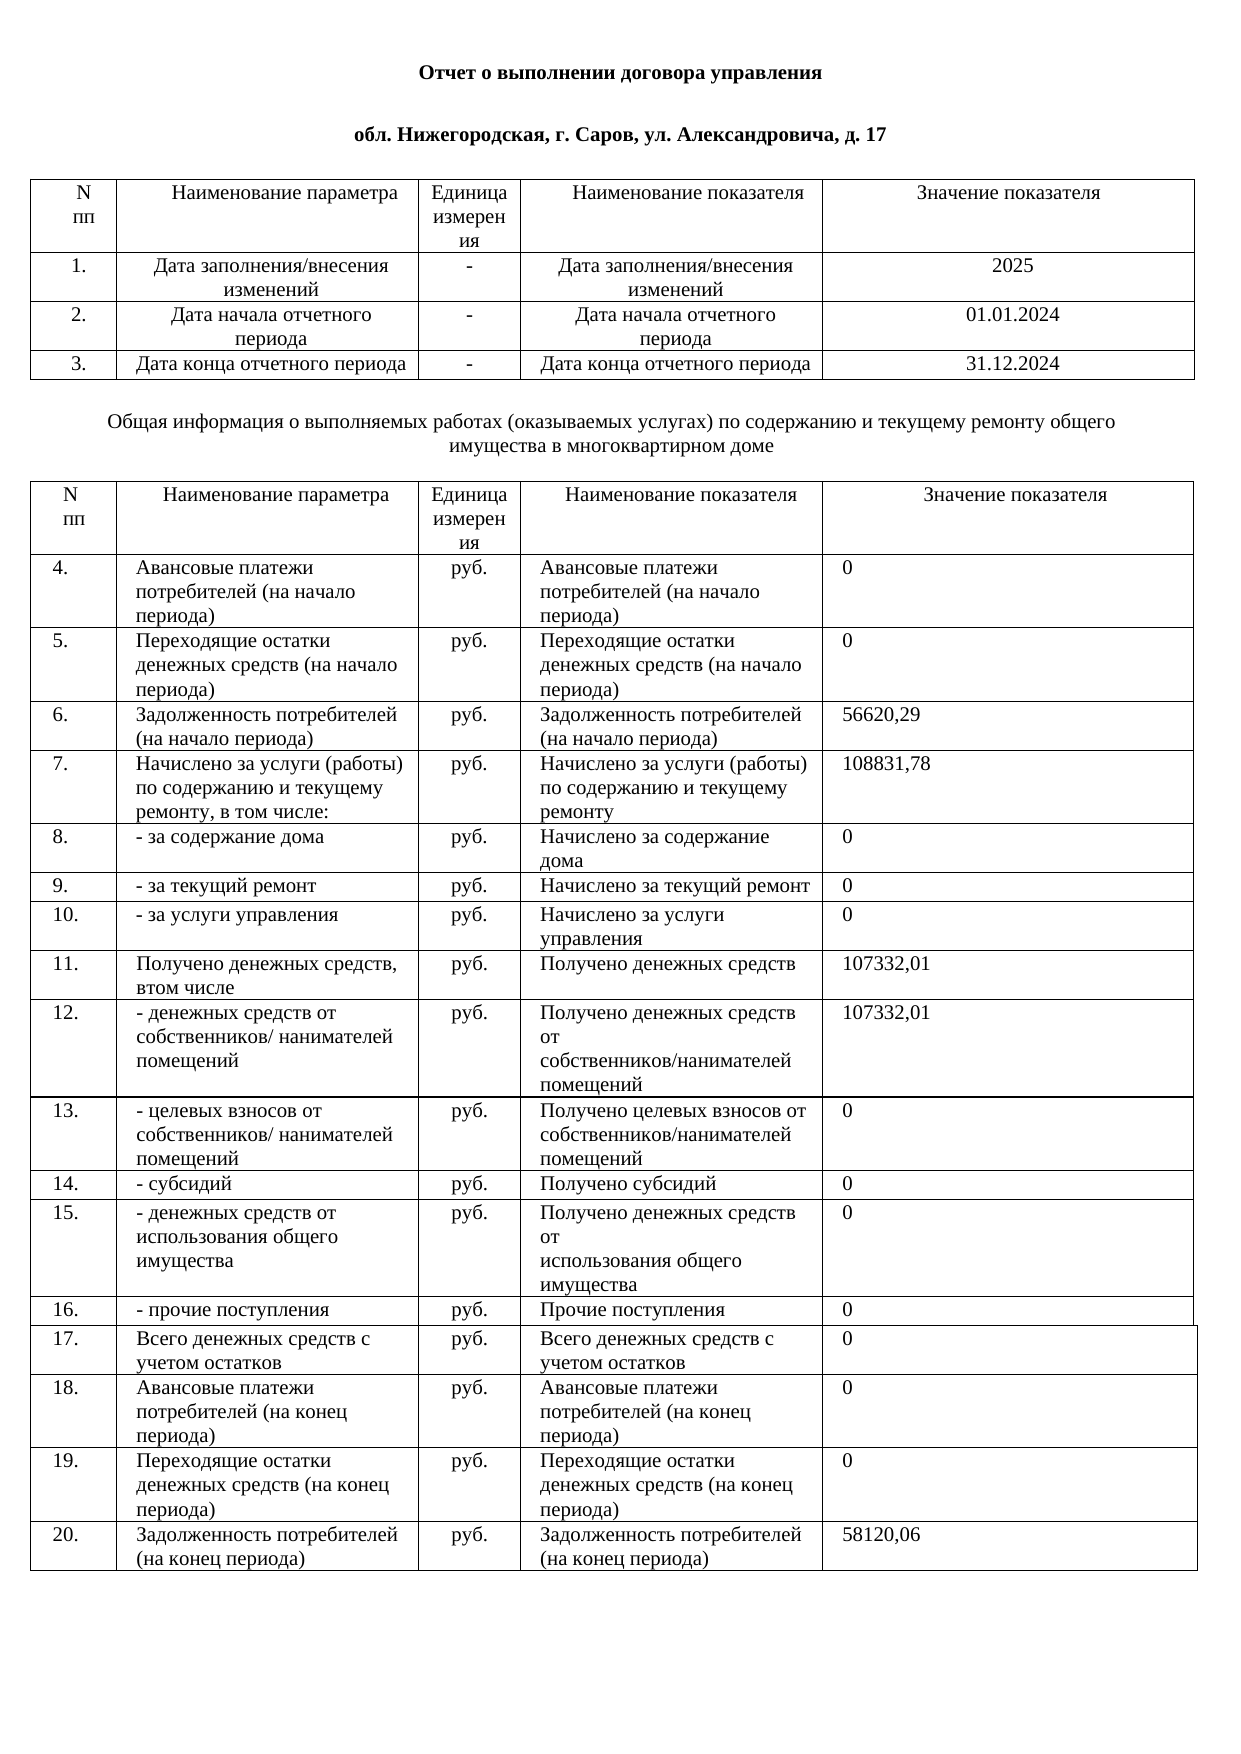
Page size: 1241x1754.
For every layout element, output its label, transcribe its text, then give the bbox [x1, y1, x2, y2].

table_cell 0 [823, 824, 1193, 872]
table_header N пп [31, 180, 116, 252]
table_cell 19. [31, 1448, 116, 1521]
table_cell Переходящие остатки денежных средств (на начало периода) [521, 628, 822, 701]
table_header Наименование параметра [117, 180, 418, 252]
table_cell Дата конца отчетного периода [117, 351, 418, 379]
table_cell Дата начала отчетного периода [117, 302, 418, 350]
table_cell - субсидий [117, 1171, 418, 1199]
table_cell Общая информация о выполняемых работах (оказываемых услугах) по содержанию и текущему ремонту общего имущества в многоквартирном доме [31, 380, 1192, 481]
table_cell - целевых взносов от собственников/ нанимателей помещений [117, 1098, 418, 1170]
table_cell 4. [31, 555, 116, 627]
table_cell 9. [31, 873, 116, 901]
table_cell Задолженность потребителей (на конец периода) [117, 1522, 418, 1570]
table_cell 0 [823, 902, 1193, 950]
table_cell руб. [419, 628, 520, 701]
table_cell Единица измерения [419, 482, 520, 554]
table_cell 0 [823, 1448, 1197, 1521]
table_cell руб. [419, 702, 520, 750]
table_cell 108831,78 [823, 751, 1193, 823]
table_cell Авансовые платежи потребителей (на конец периода) [117, 1375, 418, 1447]
table_cell - денежных средств от собственников/ нанимателей помещений [117, 1000, 418, 1096]
table_cell руб. [419, 873, 520, 901]
table_cell 2. [31, 302, 116, 350]
table_cell 107332,01 [823, 951, 1193, 999]
table_cell 31.12.2024 [823, 351, 1194, 379]
table_cell 20. [31, 1522, 116, 1570]
table_header Единица измерения [419, 180, 520, 252]
table_cell 0 [823, 1375, 1197, 1447]
table_cell Дата заполнения/внесения изменений [117, 253, 418, 301]
table_cell Начислено за содержание дома [521, 824, 822, 872]
table_cell Авансовые платежи потребителей (на конец периода) [521, 1375, 822, 1447]
table_cell Начислено за услуги (работы) по содержанию и текущему ремонту [521, 751, 822, 823]
table_cell Наименование показателя [521, 482, 822, 554]
table_cell Начислено за текущий ремонт [521, 873, 822, 901]
table_cell 6. [31, 702, 116, 750]
text обл. Нижегородская, г. Саров, ул. Александровича, д. 17 [42, 122, 1198, 146]
table_cell Переходящие остатки денежных средств (на начало периода) [117, 628, 418, 701]
table_cell Получено денежных средств от собственников/нанимателей помещений [521, 1000, 822, 1096]
table_cell руб. [419, 1448, 520, 1521]
table_cell Задолженность потребителей (на начало периода) [117, 702, 418, 750]
table_cell 0 [823, 555, 1193, 627]
table_cell Наименование параметра [117, 482, 418, 554]
table_cell 0 [823, 628, 1193, 701]
table_cell - денежных средств от использования общего имущества [117, 1200, 418, 1296]
table_cell руб. [419, 951, 520, 999]
table_cell руб. [419, 1200, 520, 1296]
table_cell - прочие поступления [117, 1297, 418, 1325]
table_cell 107332,01 [823, 1000, 1193, 1096]
table_cell - [419, 351, 520, 379]
table_cell Получено целевых взносов от собственников/нанимателей помещений [521, 1098, 822, 1170]
table_cell Авансовые платежи потребителей (на начало периода) [521, 555, 822, 627]
table_cell 0 [823, 1326, 1197, 1374]
table_cell Получено субсидий [521, 1171, 822, 1199]
table_cell руб. [419, 555, 520, 627]
table_cell 12. [31, 1000, 116, 1096]
table_cell 11. [31, 951, 116, 999]
table_cell Получено денежных средств [521, 951, 822, 999]
table_cell 14. [31, 1171, 116, 1199]
table_cell - за текущий ремонт [117, 873, 418, 901]
table_cell 0 [823, 873, 1193, 901]
table_cell - [419, 253, 520, 301]
table_cell 10. [31, 902, 116, 950]
table_cell N пп [31, 482, 116, 554]
table_cell руб. [419, 1522, 520, 1570]
table_cell 7. [31, 751, 116, 823]
table_cell руб. [419, 1375, 520, 1447]
table_cell 5. [31, 628, 116, 701]
table_cell 17. [31, 1326, 116, 1374]
table_cell 2025 [823, 253, 1194, 301]
table_cell Получено денежных средств от использования общего имущества [521, 1200, 822, 1296]
table_cell руб. [419, 751, 520, 823]
table_cell Дата конца отчетного периода [521, 351, 822, 379]
table_cell 0 [823, 1171, 1193, 1199]
table_cell Начислено за услуги управления [521, 902, 822, 950]
table_header Наименование показателя [521, 180, 822, 252]
table_cell 16. [31, 1297, 116, 1325]
table_cell 01.01.2024 [823, 302, 1194, 350]
table_cell руб. [419, 1297, 520, 1325]
table_cell 56620,29 [823, 702, 1193, 750]
table_cell 1. [31, 253, 116, 301]
table_cell Дата начала отчетного периода [521, 302, 822, 350]
table_cell Начислено за услуги (работы) по содержанию и текущему ремонту, в том числе: [117, 751, 418, 823]
table_cell 0 [823, 1200, 1193, 1296]
table_cell 8. [31, 824, 116, 872]
table_cell 18. [31, 1375, 116, 1447]
table_cell Значение показателя [823, 482, 1193, 554]
table_cell Задолженность потребителей (на начало периода) [521, 702, 822, 750]
table_cell руб. [419, 1171, 520, 1199]
table_cell руб. [419, 1098, 520, 1170]
table_cell Переходящие остатки денежных средств (на конец периода) [117, 1448, 418, 1521]
table_cell руб. [419, 902, 520, 950]
table_cell 3. [31, 351, 116, 379]
table_cell - за услуги управления [117, 902, 418, 950]
table_cell руб. [419, 1326, 520, 1374]
table_cell руб. [419, 824, 520, 872]
table_cell Переходящие остатки денежных средств (на конец периода) [521, 1448, 822, 1521]
table_cell Задолженность потребителей (на конец периода) [521, 1522, 822, 1570]
table_cell 13. [31, 1098, 116, 1170]
table_cell Дата заполнения/внесения изменений [521, 253, 822, 301]
table_cell Всего денежных средств с учетом остатков [117, 1326, 418, 1374]
table_cell Авансовые платежи потребителей (на начало периода) [117, 555, 418, 627]
table_cell Получено денежных средств, втом числе [117, 951, 418, 999]
table_cell руб. [419, 1000, 520, 1096]
table_cell 58120,06 [823, 1522, 1197, 1570]
text Отчет о выполнении договора управления [42, 60, 1198, 84]
table_cell - [419, 302, 520, 350]
table_cell 15. [31, 1200, 116, 1296]
table_cell Всего денежных средств с учетом остатков [521, 1326, 822, 1374]
table_cell 0 [823, 1297, 1193, 1325]
table_cell Прочие поступления [521, 1297, 822, 1325]
table_cell - за содержание дома [117, 824, 418, 872]
table_header Значение показателя [823, 180, 1194, 252]
table_cell 0 [823, 1098, 1193, 1170]
